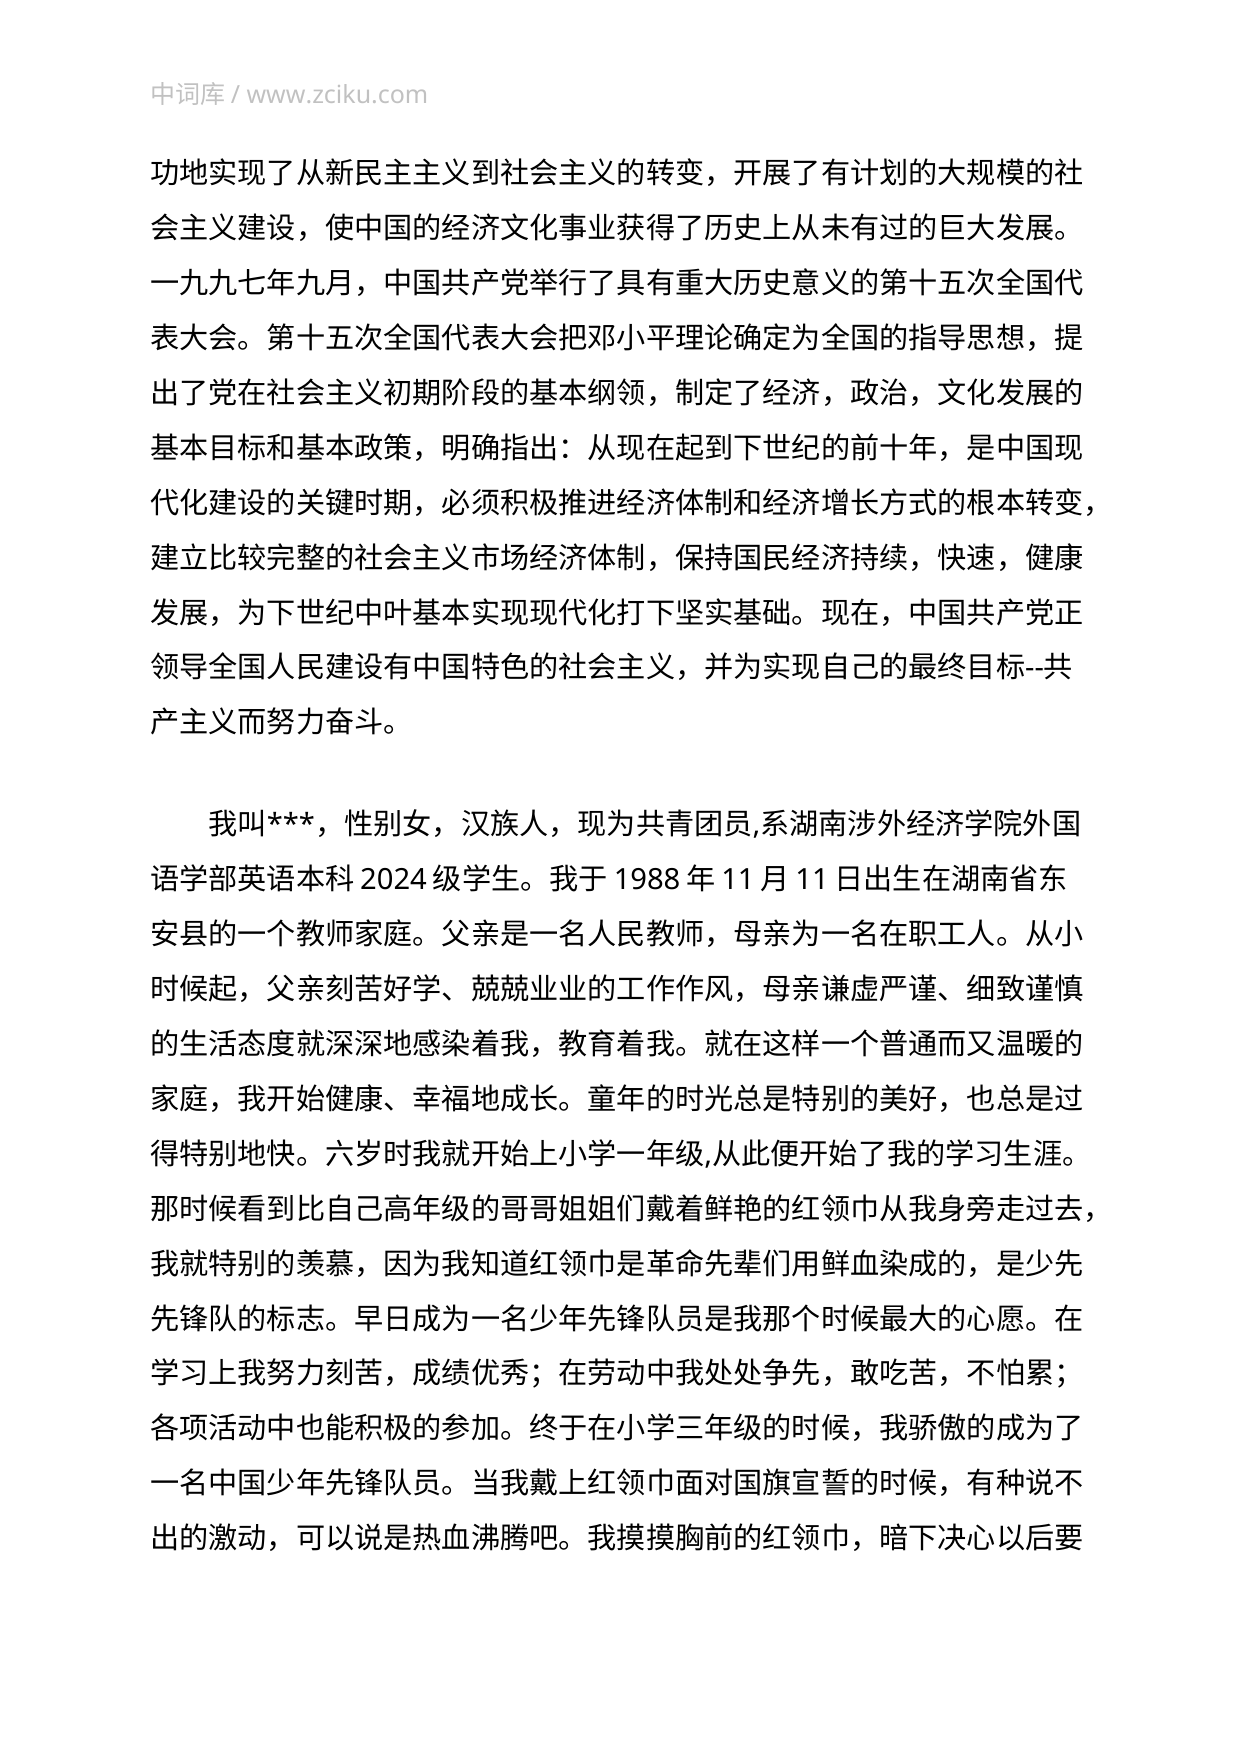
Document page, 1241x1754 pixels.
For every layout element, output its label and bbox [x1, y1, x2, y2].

text [150, 150, 1090, 741]
text [150, 801, 1090, 1557]
